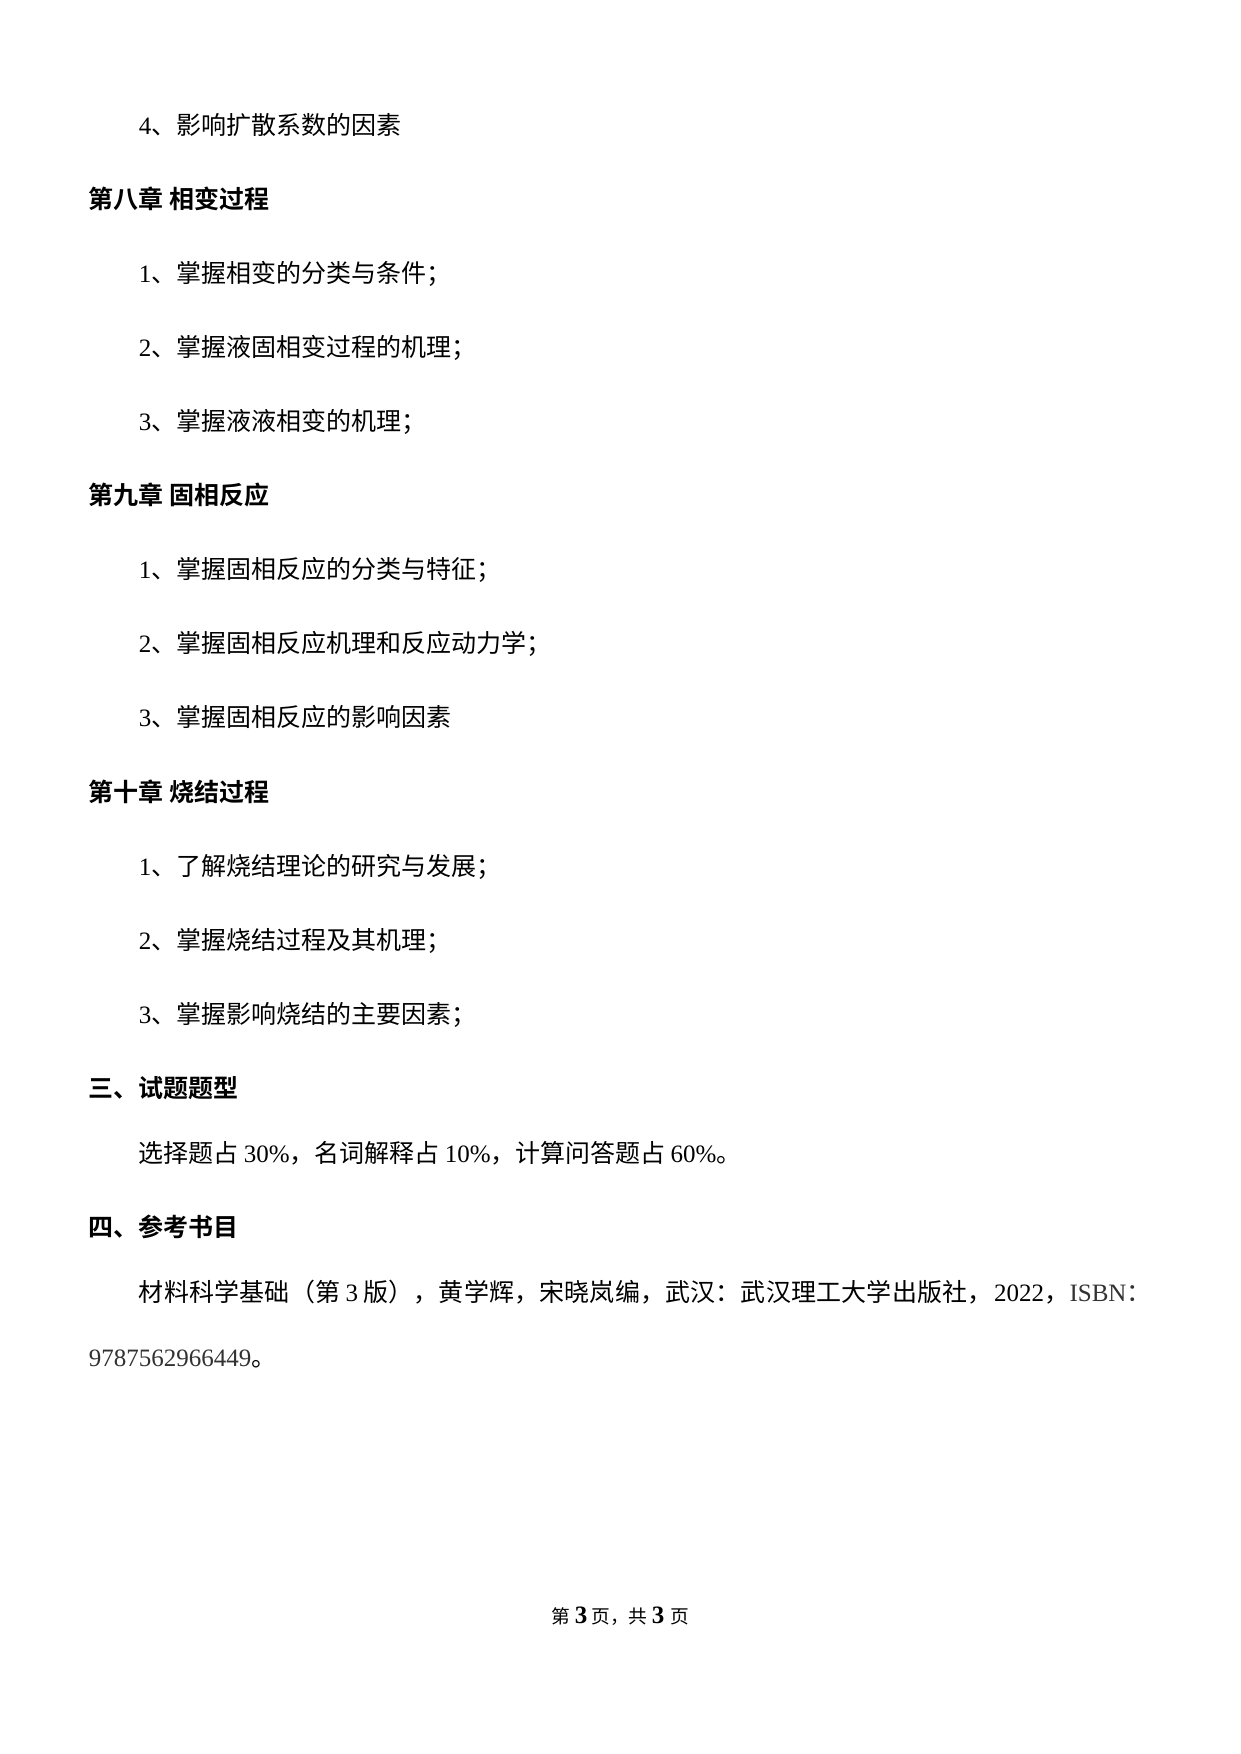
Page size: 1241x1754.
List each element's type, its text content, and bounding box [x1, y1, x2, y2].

list 第九章 固相反应 [89, 461, 1152, 526]
text 三、试题题型 [89, 1054, 1152, 1119]
text 选择题占30%，名词解释占10%，计算问答题占60%。 [89, 1119, 1152, 1184]
text 2、掌握烧结过程及其机理； [89, 906, 1152, 971]
text 3、掌握影响烧结的主要因素； [89, 980, 1152, 1045]
list 第八章 相变过程 [89, 165, 1152, 230]
text 2、掌握液固相变过程的机理； [89, 313, 1152, 378]
text 1、了解烧结理论的研究与发展； [89, 832, 1152, 897]
text 1、掌握固相反应的分类与特征； [89, 535, 1152, 600]
list 第十章 烧结过程 [89, 758, 1152, 823]
text 四、参考书目 [89, 1193, 1152, 1258]
text 3、掌握液液相变的机理； [89, 387, 1152, 452]
text 材料科学基础（第3版），黄学辉，宋晓岚编，武汉：武汉理工大学出版社，2022，ISBN：9787562966449。 [89, 1258, 1152, 1388]
text 3、掌握固相反应的影响因素 [89, 683, 1152, 748]
text 2、掌握固相反应机理和反应动力学； [89, 609, 1152, 674]
text 1、掌握相变的分类与条件； [89, 239, 1152, 304]
text 4、影响扩散系数的因素 [89, 91, 1152, 156]
